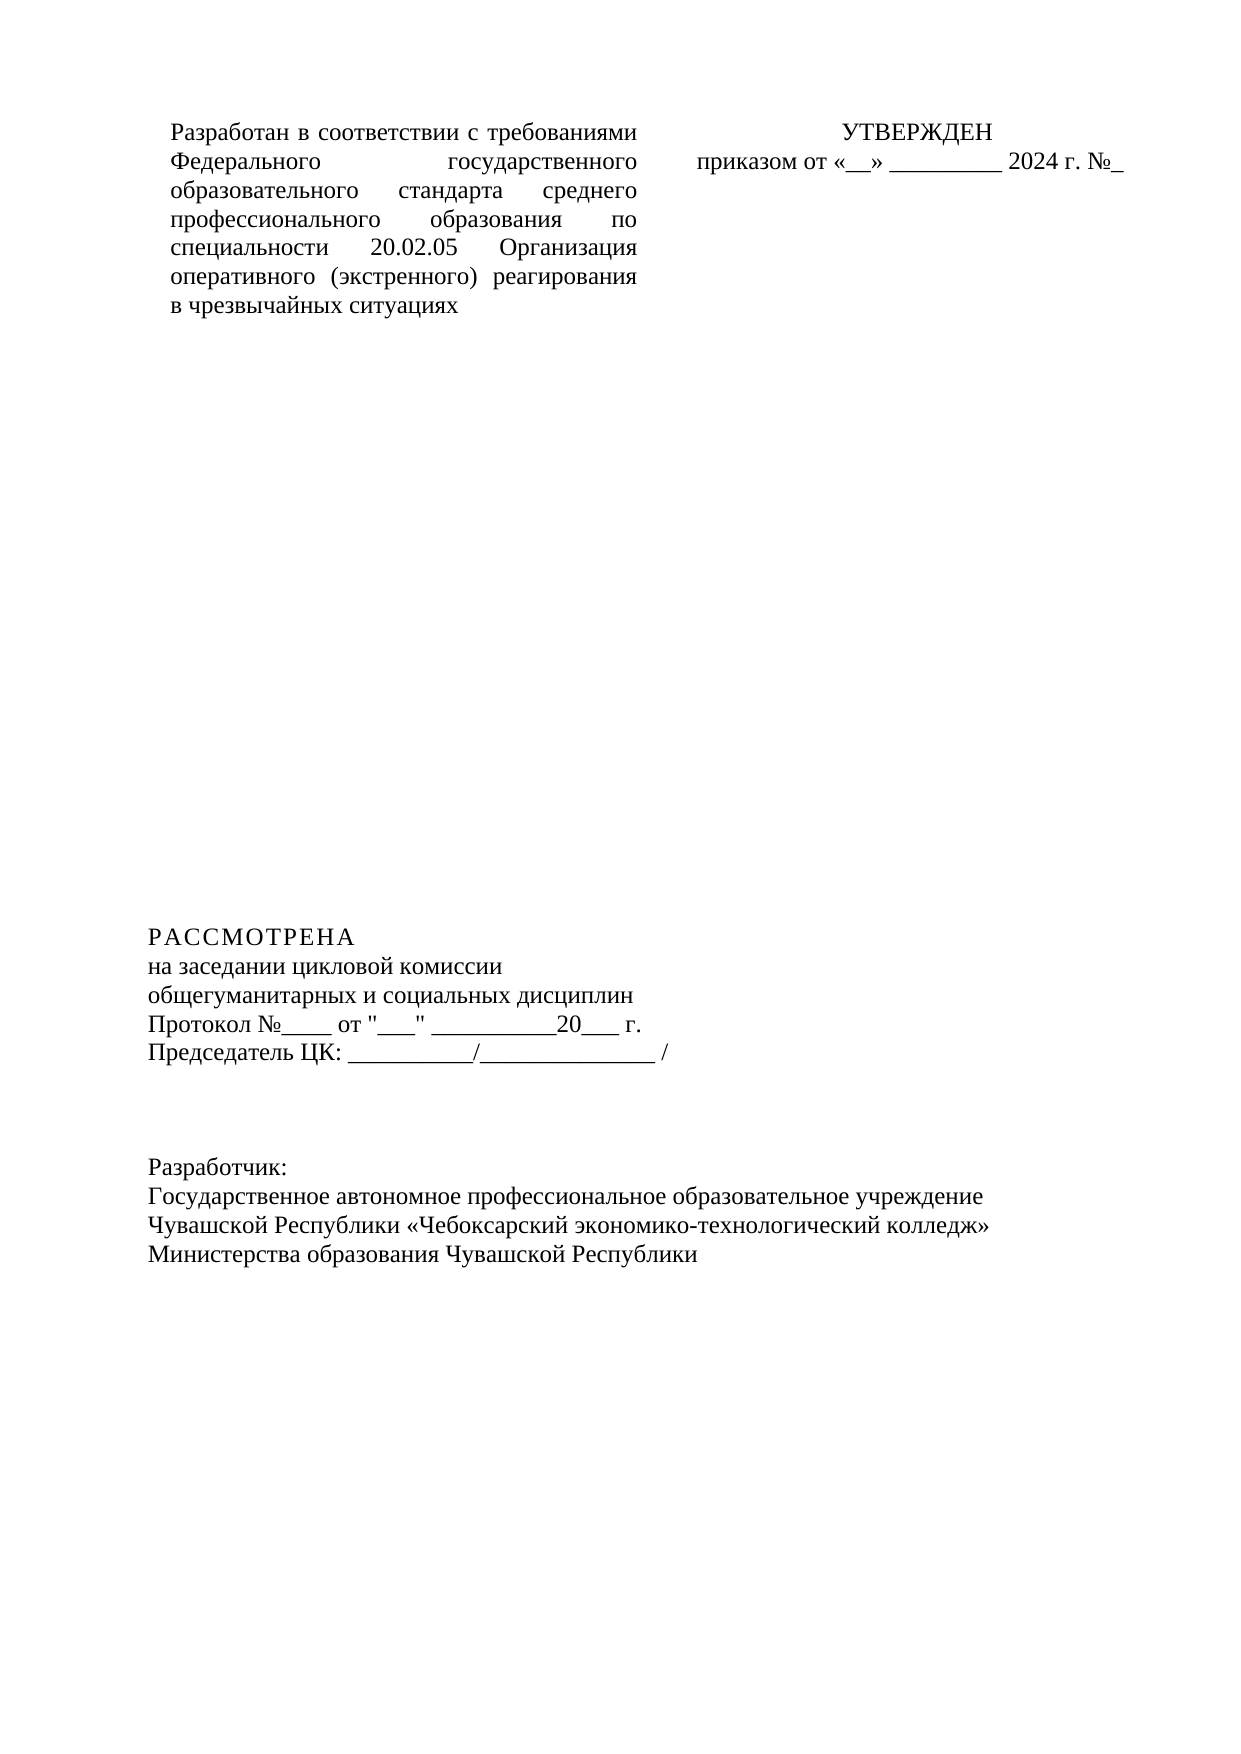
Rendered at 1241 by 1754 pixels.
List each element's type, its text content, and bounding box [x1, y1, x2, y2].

table_header Разработан в соответствии с требованиями Федерального государственного образовательного стандарта среднего профессионального образования по специальности 20.02.05 Организация оперативного (экстренного) реагирования в чрезвычайных ситуациях [159, 118, 649, 347]
text Чувашской Республики «Чебоксарский экономико-технологический колледж» Министерства образования Чувашской Республики [148, 1210, 1137, 1267]
text общегуманитарных и социальных дисциплин [148, 980, 1137, 1009]
text на заседании цикловой комиссии [148, 951, 1137, 980]
text Протокол №____ от "___" __________20___ г. [148, 1009, 1137, 1037]
table_header УТВЕРЖДЕН приказом от «__» _________ 2024 г. №_ [649, 118, 1165, 347]
text РАССМОТРЕНА [148, 922, 1137, 951]
text Государственное автономное профессиональное образовательное учреждение [148, 1181, 1137, 1210]
text Председатель ЦК: __________/______________ / [148, 1037, 1137, 1066]
text Разработчик: [148, 1152, 1137, 1181]
